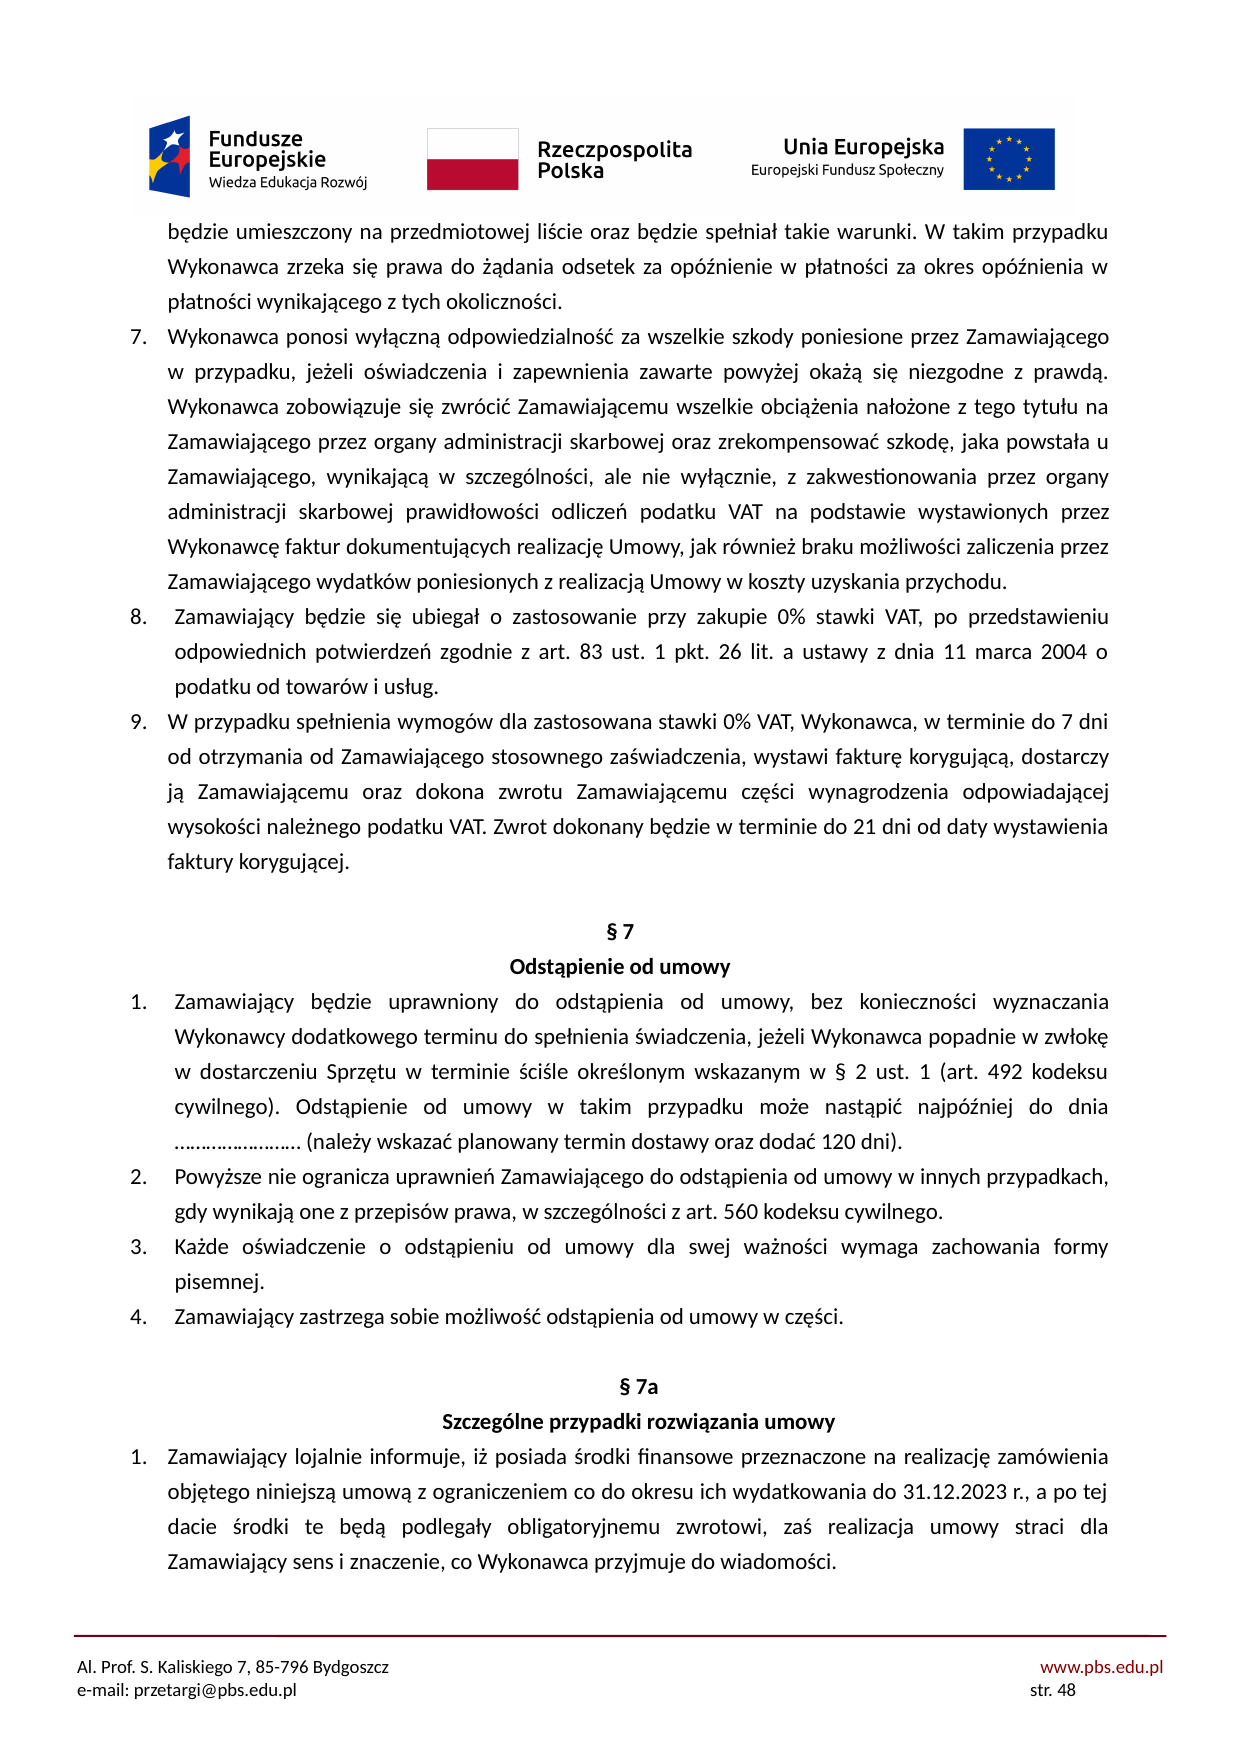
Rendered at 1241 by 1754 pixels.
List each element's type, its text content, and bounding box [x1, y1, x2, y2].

list Zamawiający będzie uprawniony do odstąpienia od umowy, bez konieczności wyznaczania Wykonawcy dodatkowego terminu do spełnienia świadczenia, jeżeli Wykonawca popadnie w zwłokę w dostarczeniu Sprzętu w terminie ściśle określonym wskazanym w § 2 ust. 1 (art. 492 kodeksu cywilnego). Odstąpienie od umowy w takim przypadku może nastąpić najpóźniej do dnia …………………… (należy wskazać planowany termin dostawy oraz dodać 120 dni). [130, 987, 1110, 1155]
picture [129, 95, 1075, 218]
text Odstąpienie od umowy [130, 952, 1110, 980]
list Zamawiający zastrzega sobie możliwość odstąpienia od umowy w części. [130, 1302, 1110, 1330]
text § 7 [130, 917, 1110, 945]
list Wykonawca ponosi wyłączną odpowiedzialność za wszelkie szkody poniesione przez Zamawiającego w przypadku, jeżeli oświadczenia i zapewnienia zawarte powyżej okażą się niezgodne z prawdą. Wykonawca zobowiązuje się zwrócić Zamawiającemu wszelkie obciążenia nałożone z tego tytułu na Zamawiającego przez organy administracji skarbowej oraz zrekompensować szkodę, jaka powstała u Zamawiającego, wynikającą w szczególności, ale nie wyłącznie, z zakwestionowania przez organy administracji skarbowej prawidłowości odliczeń podatku VAT na podstawie wystawionych przez Wykonawcę faktur dokumentujących realizację Umowy, jak również braku możliwości zaliczenia przez Zamawiającego wydatków poniesionych z realizacją Umowy w koszty uzyskania przychodu. [130, 322, 1110, 595]
list Każde oświadczenie o odstąpieniu od umowy dla swej ważności wymaga zachowania formy pisemnej. [130, 1232, 1110, 1295]
list W przypadku spełnienia wymogów dla zastosowana stawki 0% VAT, Wykonawca, w terminie do 7 dni od otrzymania od Zamawiającego stosownego zaświadczenia, wystawi fakturę korygującą, dostarczy ją Zamawiającemu oraz dokona zwrotu Zamawiającemu części wynagrodzenia odpowiadającej wysokości należnego podatku VAT. Zwrot dokonany będzie w terminie do 21 dni od daty wystawienia faktury korygującej. [130, 707, 1110, 875]
list Zamawiający lojalnie informuje, iż posiada środki finansowe przeznaczone na realizację zamówienia objętego niniejszą umową z ograniczeniem co do okresu ich wydatkowania do 31.12.2023 r., a po tej dacie środki te będą podlegały obligatoryjnemu zwrotowi, zaś realizacja umowy straci dla Zamawiający sens i znaczenie, co Wykonawca przyjmuje do wiadomości. [130, 1442, 1110, 1575]
text Szczególne przypadki rozwiązania umowy [167, 1407, 1110, 1435]
list Zamawiający będzie się ubiegał o zastosowanie przy zakupie 0% stawki VAT, po przedstawieniu odpowiednich potwierdzeń zgodnie z art. 83 ust. 1 pkt. 26 lit. a ustawy z dnia 11 marca 2004 o podatku od towarów i usług. [130, 602, 1110, 700]
list Powyższe nie ogranicza uprawnień Zamawiającego do odstąpienia od umowy w innych przypadkach, gdy wynikają one z przepisów prawa, w szczególności z art. 560 kodeksu cywilnego. [130, 1162, 1110, 1225]
text § 7a [167, 1372, 1110, 1400]
